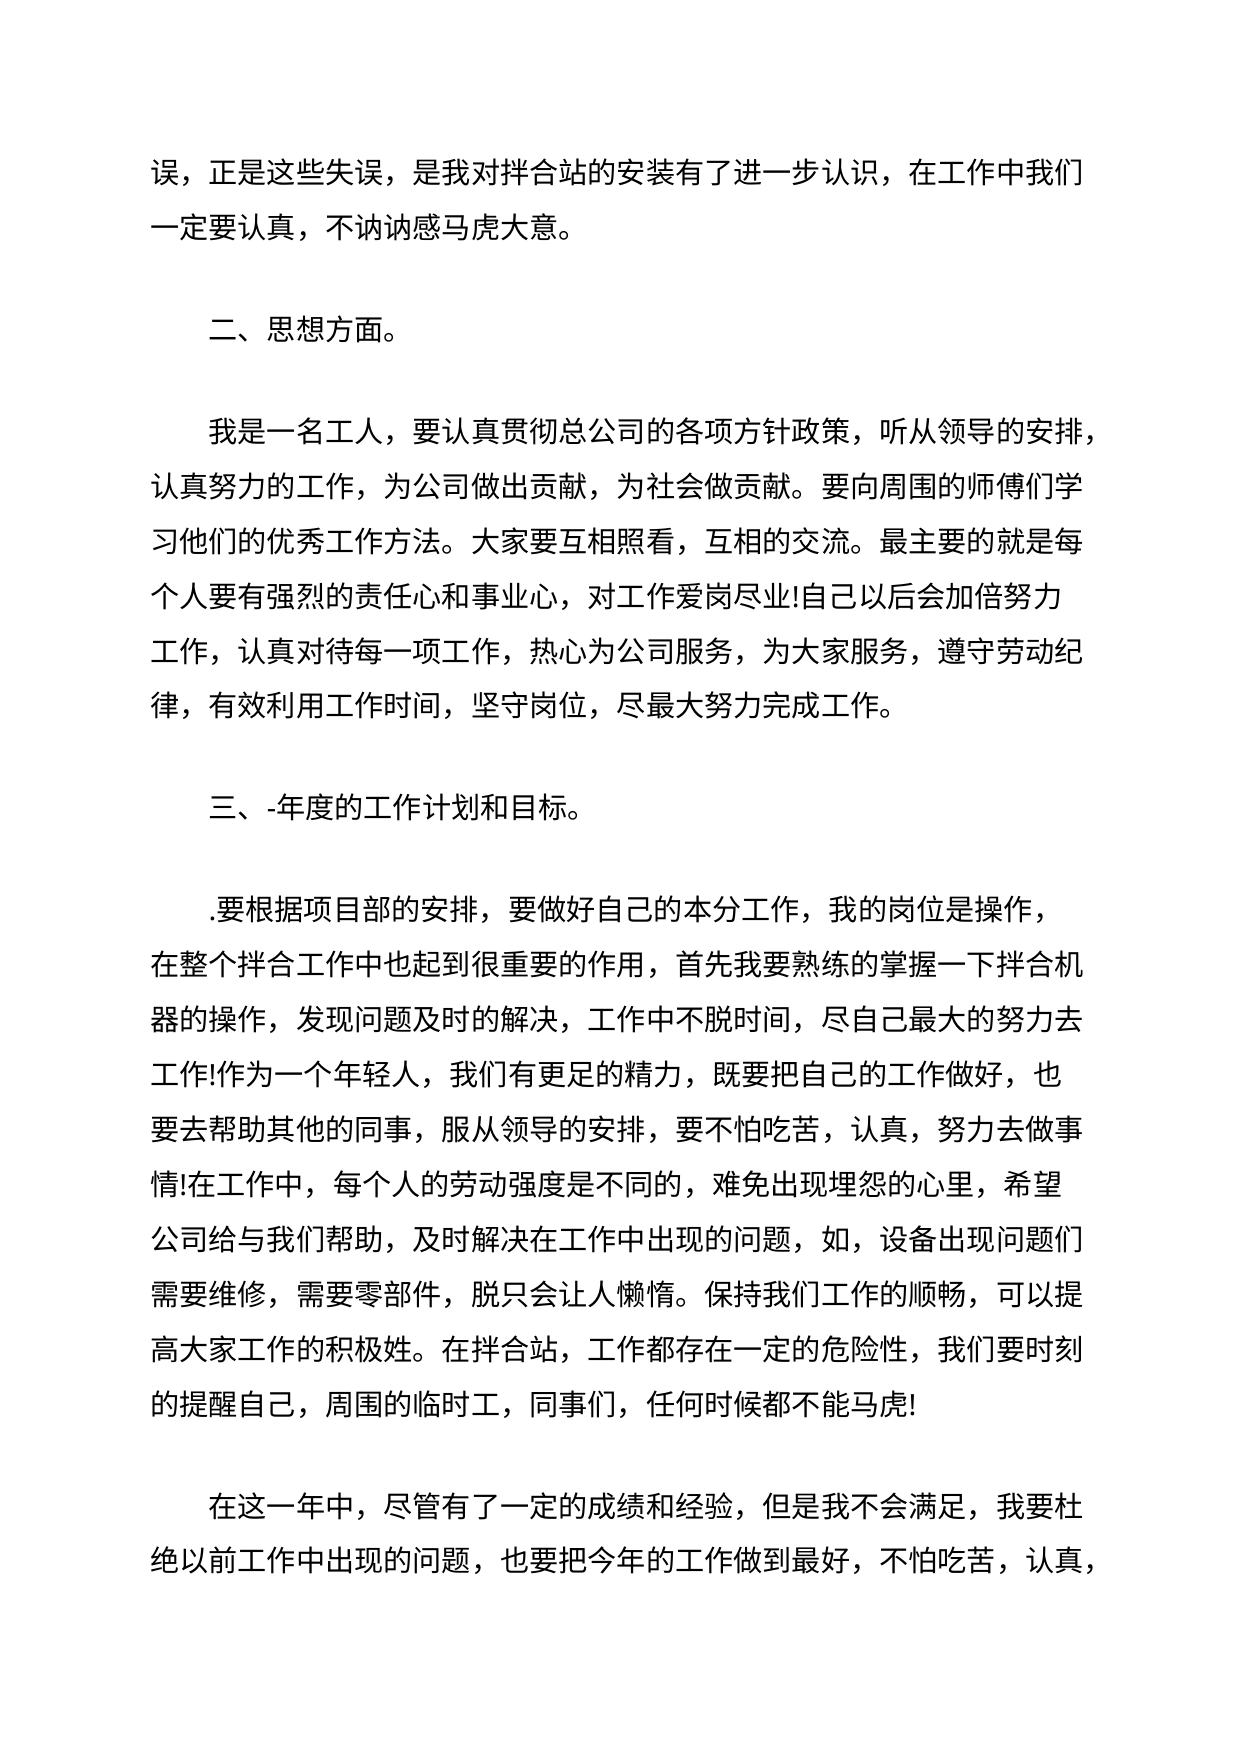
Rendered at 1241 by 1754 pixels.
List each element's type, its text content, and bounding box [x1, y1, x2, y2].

text 三、-年度的工作计划和目标。 [150, 785, 1090, 827]
text .要根据项目部的安排，要做好自己的本分工作，我的岗位是操作，在整个拌合工作中也起到很重要的作用，首先我要熟练的掌握一下拌合机器的操作，发现问题及时的解决，工作中不脱时间，尽自己最大的努力去工作!作为一个年轻人，我们有更足的精力，既要把自己的工作做好，也要去帮助其他的同事，服从领导的安排，要不怕吃苦，认真，努力去做事情!在工作中，每个人的劳动强度是不同的，难免出现埋怨的心里，希望公司给与我们帮助，及时解决在工作中出现的问题，如，设备出现问题们需要维修，需要零部件，脱只会让人懒惰。保持我们工作的顺畅，可以提高大家工作的积极姓。在拌合站，工作都存在一定的危险性，我们要时刻的提醒自己，周围的临时工，同事们，任何时候都不能马虎! [150, 887, 1090, 1423]
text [150, 1483, 1090, 1580]
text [150, 150, 1090, 247]
text 二、思想方面。 [150, 307, 1090, 349]
text 我是一名工人，要认真贯彻总公司的各项方针政策，听从领导的安排，认真努力的工作，为公司做出贡献，为社会做贡献。要向周围的师傅们学习他们的优秀工作方法。大家要互相照看，互相的交流。最主要的就是每个人要有强烈的责任心和事业心，对工作爱岗尽业!自己以后会加倍努力工作，认真对待每一项工作，热心为公司服务，为大家服务，遵守劳动纪律，有效利用工作时间，坚守岗位，尽最大努力完成工作。 [150, 408, 1090, 725]
